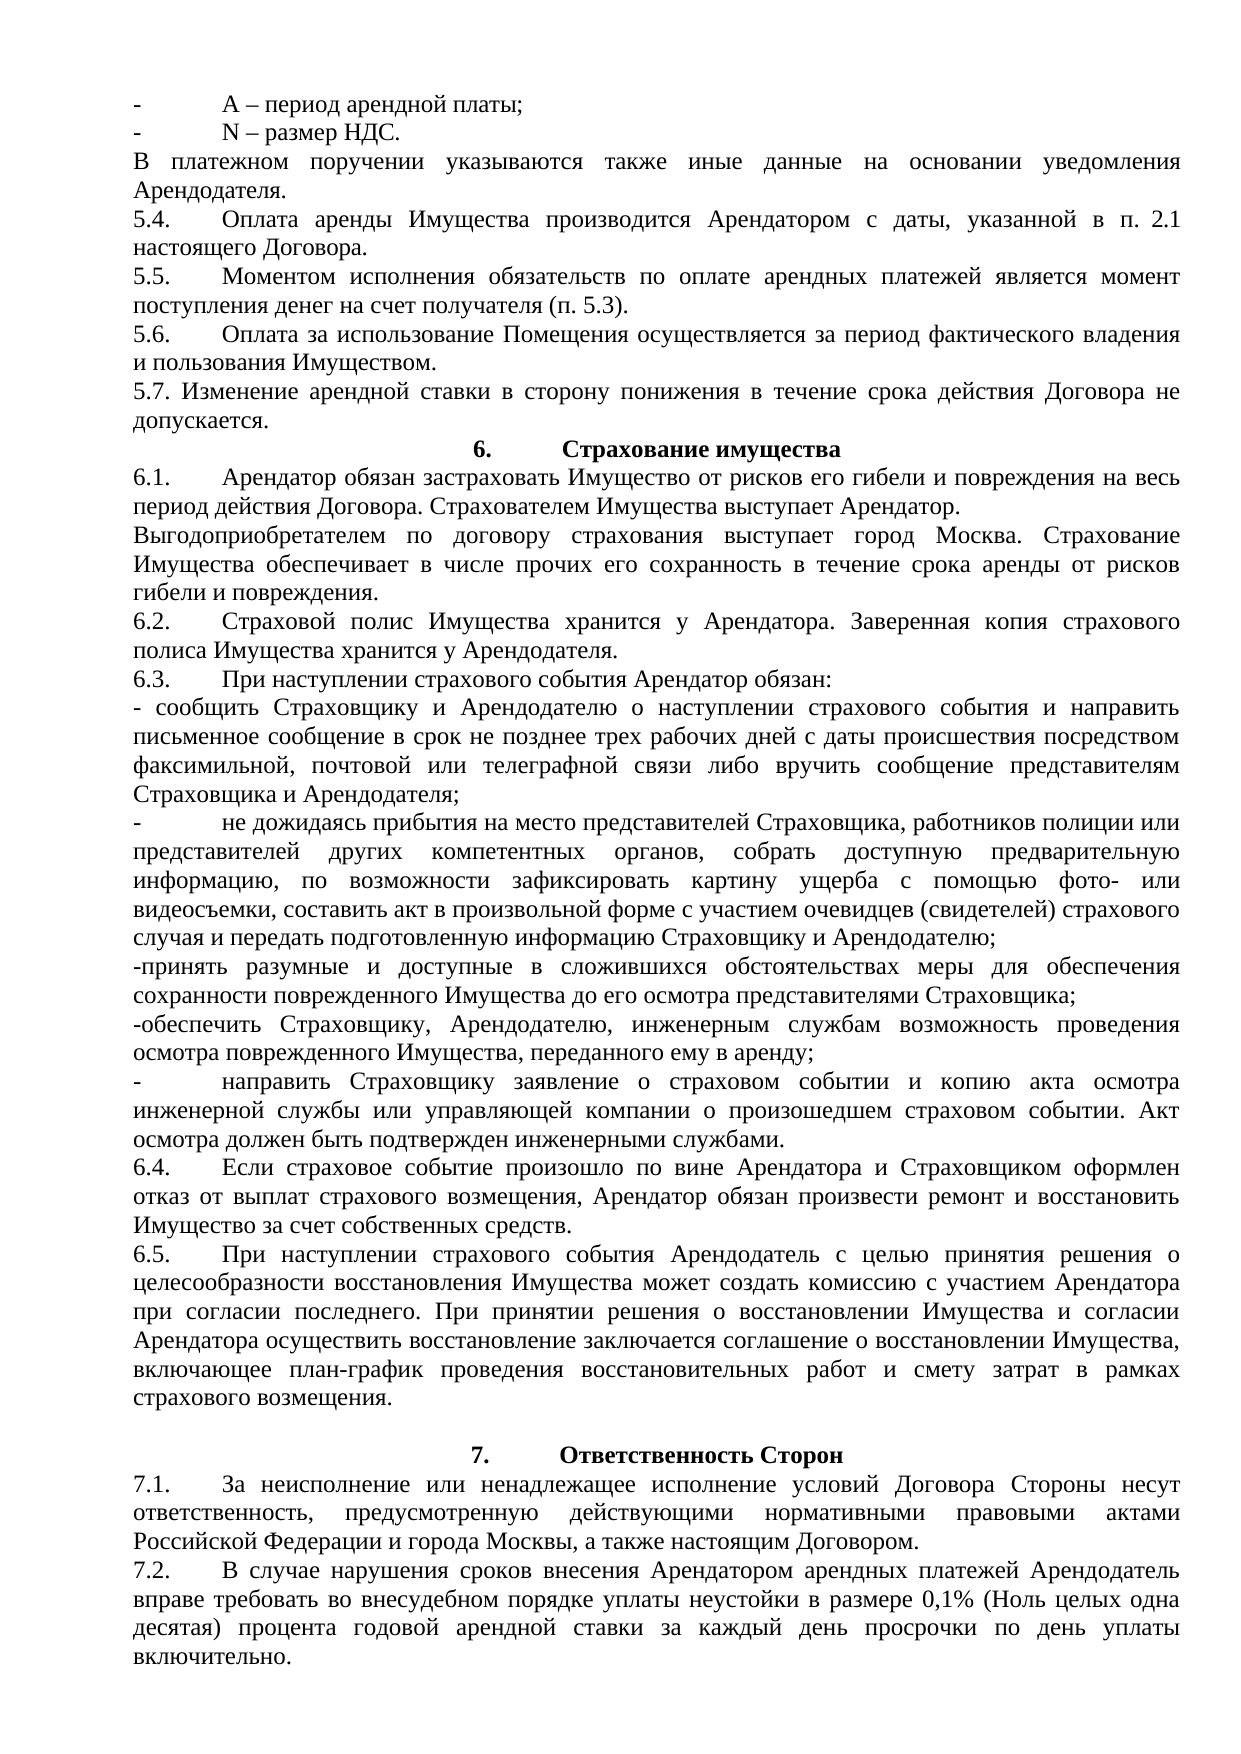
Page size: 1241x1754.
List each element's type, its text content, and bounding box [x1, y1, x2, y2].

text 6.1. Арендатор обязан застраховать Имущество от рисков его гибели и повреждения на весь период действия Договора. Страхователем Имущества выступает Арендатор. [133, 462, 1181, 520]
text -обеспечить Страховщику, Арендодателю, инженерным службам возможность проведения осмотра поврежденного Имущества, переданного ему в аренду; [133, 1009, 1181, 1066]
list Страхование имущества [133, 434, 1181, 462]
list Ответственность Сторон [133, 1440, 1181, 1469]
text В платежном поручении указываются также иные данные на основании уведомления Арендодателя. [133, 146, 1181, 204]
text 7.1. За неисполнение или ненадлежащее исполнение условий Договора Стороны несут ответственность, предусмотренную действующими нормативными правовыми актами Российской Федерации и города Москвы, а также настоящим Договором. [133, 1469, 1181, 1555]
text 6.3. При наступлении страхового события Арендатор обязан: [133, 664, 1181, 692]
list Оплата аренды Имущества производится Арендатором с даты, указанной в п. 2.1 настоящего Договора. [133, 204, 1181, 261]
text 7.2. В случае нарушения сроков внесения Арендатором арендных платежей Арендодатель вправе требовать во внесудебном порядке уплаты неустойки в размере 0,1% (Ноль целых одна десятая) процента годовой арендной ставки за каждый день просрочки по день уплаты включительно. [133, 1555, 1181, 1670]
list A – период арендной платы; [133, 89, 1181, 117]
text - сообщить Страховщику и Арендодателю о наступлении страхового события и направить письменное сообщение в срок не позднее трех рабочих дней с даты происшествия посредством факсимильной, почтовой или телеграфной связи либо вручить сообщение представителям Страховщика и Арендодателя; [133, 692, 1181, 807]
list N – размер НДС. [133, 117, 1181, 146]
text - не дожидаясь прибытия на место представителей Страховщика, работников полиции или представителей других компетентных органов, собрать доступную предварительную информацию, по возможности зафиксировать картину ущерба с помощью фото- или видеосъемки, составить акт в произвольной форме с участием очевидцев (свидетелей) страхового случая и передать подготовленную информацию Страховщику и Арендодателю; [133, 807, 1181, 951]
text 5.6. Оплата за использование Помещения осуществляется за период фактического владения и пользования Имуществом. [133, 319, 1181, 376]
text 6.2. Страховой полис Имущества хранится у Арендатора. Заверенная копия страхового полиса Имущества хранится у Арендодателя. [133, 606, 1181, 664]
list Моментом исполнения обязательств по оплате арендных платежей является момент поступления денег на счет получателя (п. 5.3). [133, 261, 1181, 319]
text Выгодоприобретателем по договору страхования выступает город Москва. Страхование Имущества обеспечивает в числе прочих его сохранность в течение срока аренды от рисков гибели и повреждения. [133, 520, 1181, 606]
text 6.4. Если страховое событие произошло по вине Арендатора и Страховщиком оформлен отказ от выплат страхового возмещения, Арендатор обязан произвести ремонт и восстановить Имущество за счет собственных средств. [133, 1152, 1181, 1239]
text - направить Страховщику заявление о страховом событии и копию акта осмотра инженерной службы или управляющей компании о произошедшем страховом событии. Акт осмотра должен быть подтвержден инженерными службами. [133, 1066, 1181, 1152]
text 6.5. При наступлении страхового события Арендодатель с целью принятия решения о целесообразности восстановления Имущества может создать комиссию с участием Арендатора при согласии последнего. При принятии решения о восстановлении Имущества и согласии Арендатора осуществить восстановление заключается соглашение о восстановлении Имущества, включающее план-график проведения восстановительных работ и смету затрат в рамках страхового возмещения. [133, 1239, 1181, 1411]
text -принять разумные и доступные в сложившихся обстоятельствах меры для обеспечения сохранности поврежденного Имущества до его осмотра представителями Страховщика; [133, 951, 1181, 1009]
text 5.7. Изменение арендной ставки в сторону понижения в течение срока действия Договора не допускается. [133, 376, 1181, 434]
